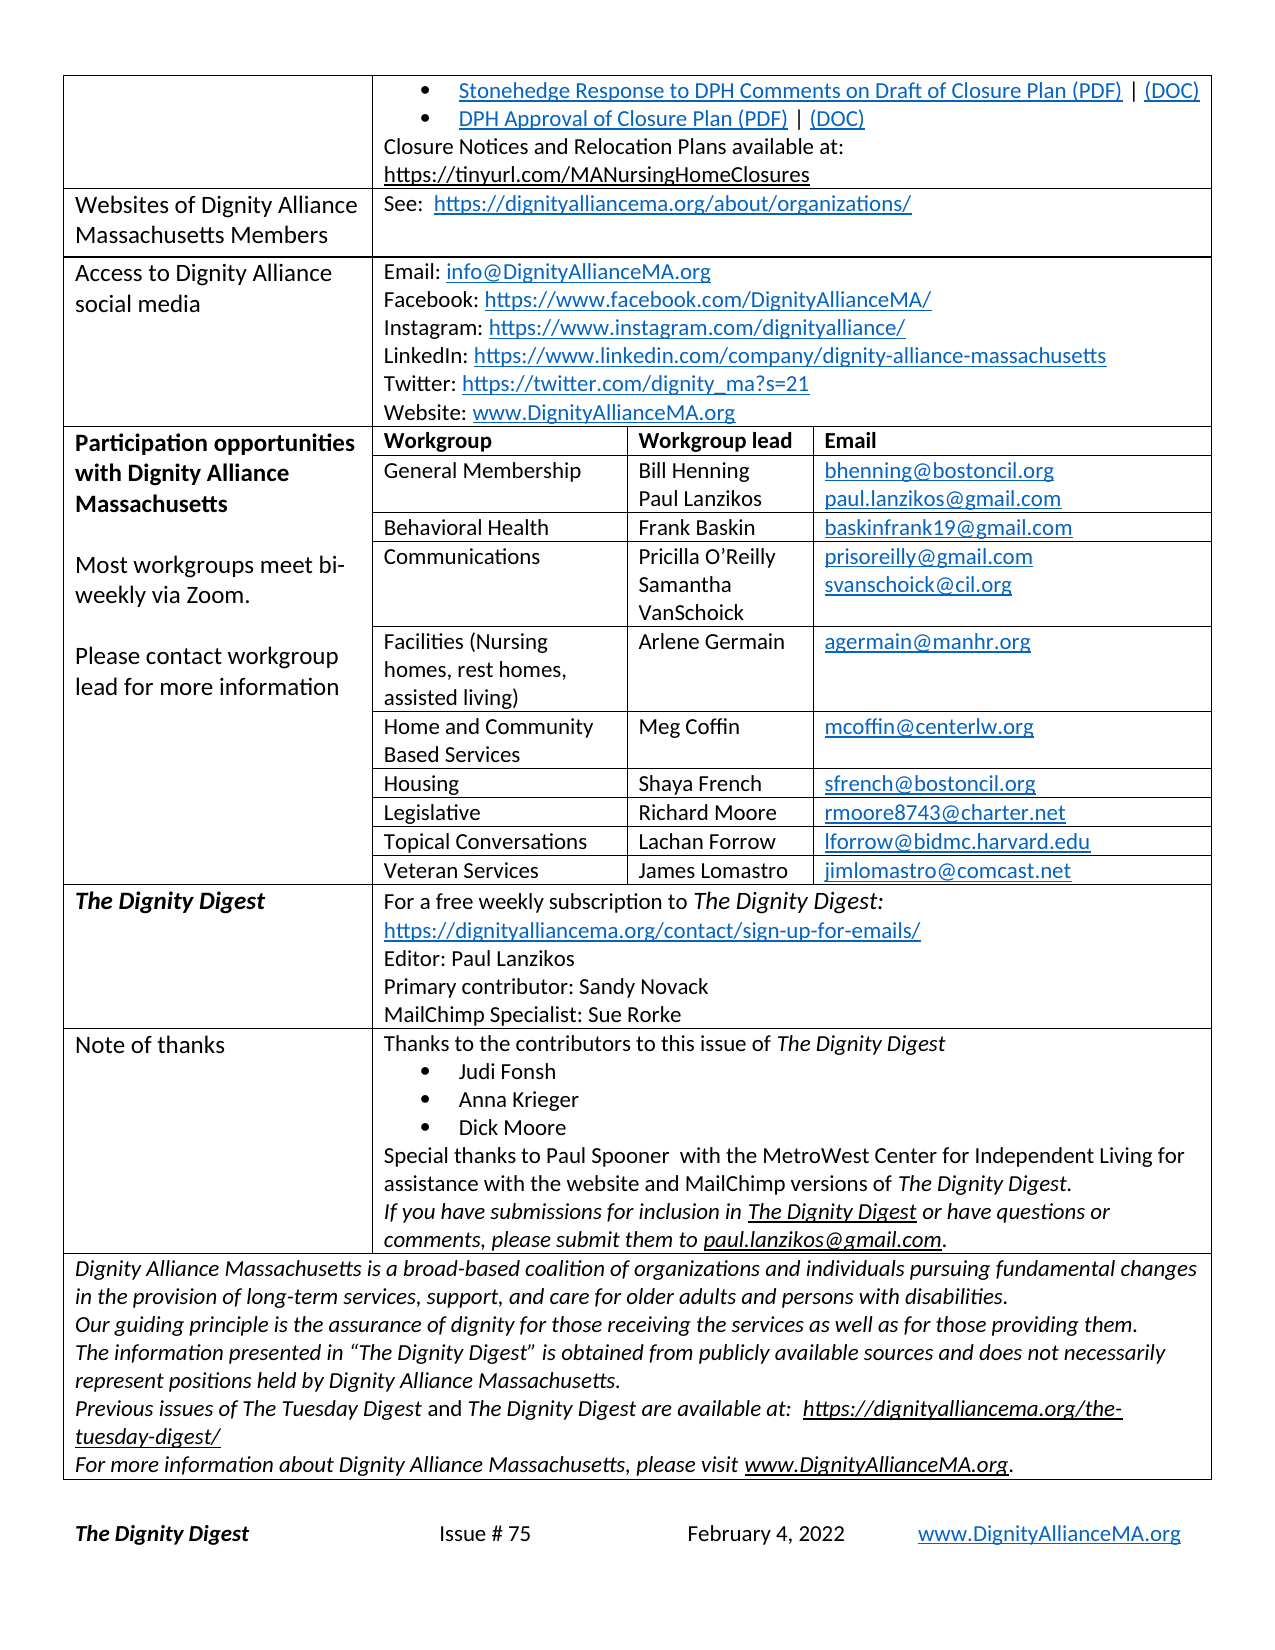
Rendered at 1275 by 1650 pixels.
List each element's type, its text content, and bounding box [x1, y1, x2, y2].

table_cell Thanks to the contributors to this issue of The Dignity Digest Judi Fonsh Anna Krieger Dick Moore Special thanks to Paul Spooner with the MetroWest Center for Independent Living for assistance with the website and MailChimp versions of The Dignity Digest. If you have submissions for inclusion in The Dignity Digest or have questions or comments, please submit them to paul.lanzikos@gmail.com. [373, 1029, 1211, 1253]
table_cell mcoffin@centerlw.org [814, 712, 1211, 768]
table_cell Topical Conversations [373, 827, 627, 855]
table_cell Frank Baskin [628, 513, 813, 541]
table_cell The Dignity Digest [64, 885, 372, 1028]
table_cell Note of thanks [64, 1029, 372, 1253]
table_cell Housing [373, 769, 627, 797]
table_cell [373, 76, 1211, 188]
table_cell Home and Community Based Services [373, 712, 627, 768]
table_cell sfrench@bostoncil.org [814, 769, 1211, 797]
table_cell Access to Dignity Alliance social media [64, 258, 372, 426]
table_cell Lachan Forrow [628, 827, 813, 855]
table_cell Participation opportunities with Dignity Alliance Massachusetts Most workgroups meet bi-weekly via Zoom. Please contact workgroup lead for more information [64, 427, 372, 884]
table_cell Arlene Germain [628, 627, 813, 711]
table_cell Email [814, 427, 1211, 455]
table_cell Meg Coffin [628, 712, 813, 768]
table_cell lforrow@bidmc.harvard.edu [814, 827, 1211, 855]
table_cell rmoore8743@charter.net [814, 798, 1211, 826]
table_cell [64, 76, 372, 188]
table_cell Richard Moore [628, 798, 813, 826]
table_cell Email: info@DignityAllianceMA.org Facebook: https://www.facebook.com/DignityAllianceMA/ Instagram: https://www.instagram.com/dignityalliance/ LinkedIn: https://www.linkedin.com/company/dignity-alliance-massachusetts Twitter: https://twitter.com/dignity_ma?s=21 Website: www.DignityAllianceMA.org [373, 258, 1211, 426]
table_cell prisoreilly@gmail.com svanschoick@cil.org [814, 542, 1211, 626]
table_cell Workgroup lead [628, 427, 813, 455]
table_cell Pricilla O’Reilly Samantha VanSchoick [628, 542, 813, 626]
table_cell Bill Henning Paul Lanzikos [628, 456, 813, 512]
table_cell James Lomastro [628, 856, 813, 884]
table_cell Facilities (Nursing homes, rest homes, assisted living) [373, 627, 627, 711]
table_cell Behavioral Health [373, 513, 627, 541]
table_cell agermain@manhr.org [814, 627, 1211, 711]
table_cell Websites of Dignity Alliance Massachusetts Members [64, 189, 372, 256]
table_cell baskinfrank19@gmail.com [814, 513, 1211, 541]
table_cell For a free weekly subscription to The Dignity Digest: https://dignityalliancema.org/contact/sign-up-for-emails/ Editor: Paul Lanzikos Primary contributor: Sandy Novack MailChimp Specialist: Sue Rorke [373, 885, 1211, 1028]
table_cell See: https://dignityalliancema.org/about/organizations/ [373, 189, 1211, 256]
table_cell Workgroup [373, 427, 627, 455]
table_cell Communications [373, 542, 627, 626]
table_cell Shaya French [628, 769, 813, 797]
table_cell Veteran Services [373, 856, 627, 884]
table_cell bhenning@bostoncil.org paul.lanzikos@gmail.com [814, 456, 1211, 512]
table_cell General Membership [373, 456, 627, 512]
table_cell jimlomastro@comcast.net [814, 856, 1211, 884]
table_cell Legislative [373, 798, 627, 826]
table_cell Dignity Alliance Massachusetts is a broad-based coalition of organizations and individuals pursuing fundamental changes in the provision of long-term services, support, and care for older adults and persons with disabilities. Our guiding principle is the assurance of dignity for those receiving the services as well as for those providing them. The information presented in “The Dignity Digest” is obtained from publicly available sources and does not necessarily represent positions held by Dignity Alliance Massachusetts. Previous issues of The Tuesday Digest and The Dignity Digest are available at: https://dignityalliancema.org/the-tuesday-digest/ For more information about Dignity Alliance Massachusetts, please visit www.DignityAllianceMA.org. [64, 1254, 1211, 1478]
